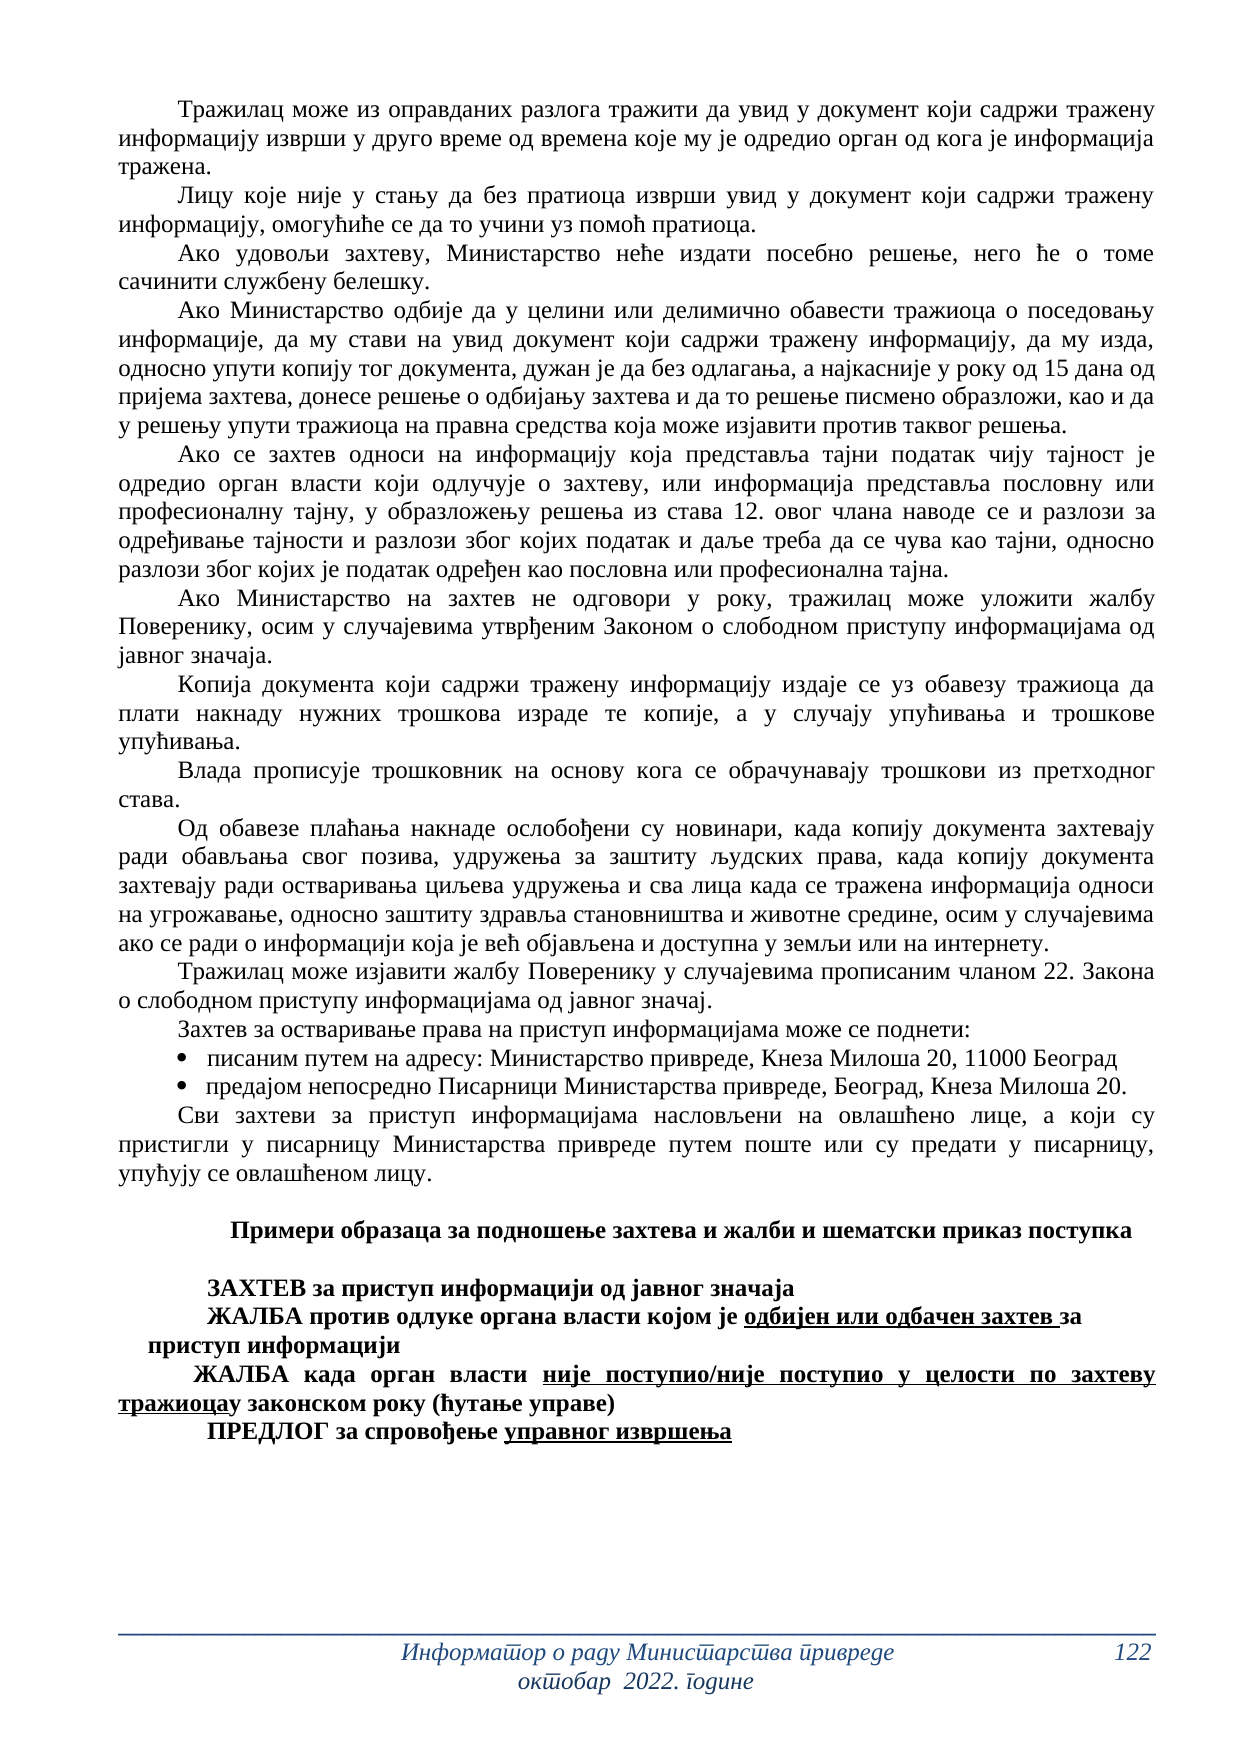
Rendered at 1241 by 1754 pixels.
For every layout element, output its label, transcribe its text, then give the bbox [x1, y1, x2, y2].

text Ако Министарство одбије да у целини или делимично обавести тражиоца о поседовању информације, да му стави на увид документ који садржи тражену информацију, да му изда, односно упути копију тог документа, дужан је да без одлагања, а најкасније у року од 15 дана од пријема захтева, донесе решење о одбијању захтева и да то решење писмено образложи, као и да у решењу упути тражиоца на правна средства која може изјавити против таквог решења. [118, 295, 1156, 439]
text Лицу које није у стању да без пратиоца изврши увид у документ који садржи тражену информацију, омогућиће се да то учини уз помоћ пратиоца. [118, 180, 1156, 238]
text Примери образаца за подношење захтева и жалби и шематски приказ поступка [148, 1215, 1156, 1244]
text Од обавезе плаћања накнаде ослобођени су новинари, када копију документа захтевају ради обављања свог позива, удружења за заштиту људских права, када копију документа захтевају ради остваривања циљева удружења и сва лица када се тражена информација односи на угрожавање, односно заштиту здравља становништва и животне средине, осим у случајевима ако се ради о информацији која је већ објављена и доступна у земљи или на интернету. [118, 813, 1156, 956]
text Тражилац може из оправданих разлога тражити да увид у документ који садржи тражену информацију изврши у друго време од времена које му је одредио орган од кога је информација тражена. [118, 94, 1156, 180]
list предајом непосредно Писарници Министарства привреде, Београд, Кнеза Милоша 20. [118, 1071, 1156, 1100]
text ЗАХТЕВ за приступ информацији од јавног значаја [148, 1273, 1156, 1301]
text Ако удовољи захтеву, Министарство неће издати посебно решење, него ће о томе сачинити службену белешку. [118, 238, 1156, 295]
text Влада прописује трошковник на основу кога се обрачунавају трошкови из претходног става. [118, 755, 1156, 813]
text Ако се захтев односи на информацију која представља тајни податак чију тајност је одредио орган власти који одлучује о захтеву, или информација представља пословну или професионалну тајну, у образложењу решења из става 12. овог члана наводе се и разлози за одређивање тајности и разлози због којих податак и даље треба да се чува као тајни, односно разлози због којих је податак одређен као пословна или професионална тајна. [118, 439, 1156, 583]
text Ако Министарство на захтев не одговори у року, тражилац може уложити жалбу Поверенику, осим у случајевима утврђеним Законом о слободном приступу информацијама од јавног значаја. [118, 583, 1156, 669]
text ПРЕДЛОГ за спровођење управног извршења [148, 1416, 1156, 1445]
text ЖАЛБА против одлуке органа власти којом је одбијен или одбачен захтев за приступ информацији [148, 1301, 1156, 1359]
text Тражилац може изјавити жалбу Поверенику у случајевима прописаним чланом 22. Закона о слободном приступу информацијама од јавног значај. [118, 956, 1156, 1014]
text ЖАЛБА када орган власти није поступио/није поступио у целости по захтеву тражиоцау законском року (ћутање управе) [118, 1359, 1156, 1416]
text Копија документа који садржи тражену информацију издаје се уз обавезу тражиоца да плати накнаду нужних трошкова израде те копије, а у случају упућивања и трошкове упућивања. [118, 669, 1156, 755]
text Захтев за остваривање права на приступ информацијама може се поднети: [118, 1014, 1156, 1043]
list писаним путем на адресу: Министарство привреде, Кнеза Милоша 20, 11000 Београд [118, 1043, 1156, 1071]
text Сви захтеви за приступ информацијама насловљени на овлашћено лице, а који су пристигли у писарницу Министарства привреде путем поште или су предати у писарницу, упућују се овлашћеном лицу. [118, 1100, 1156, 1186]
